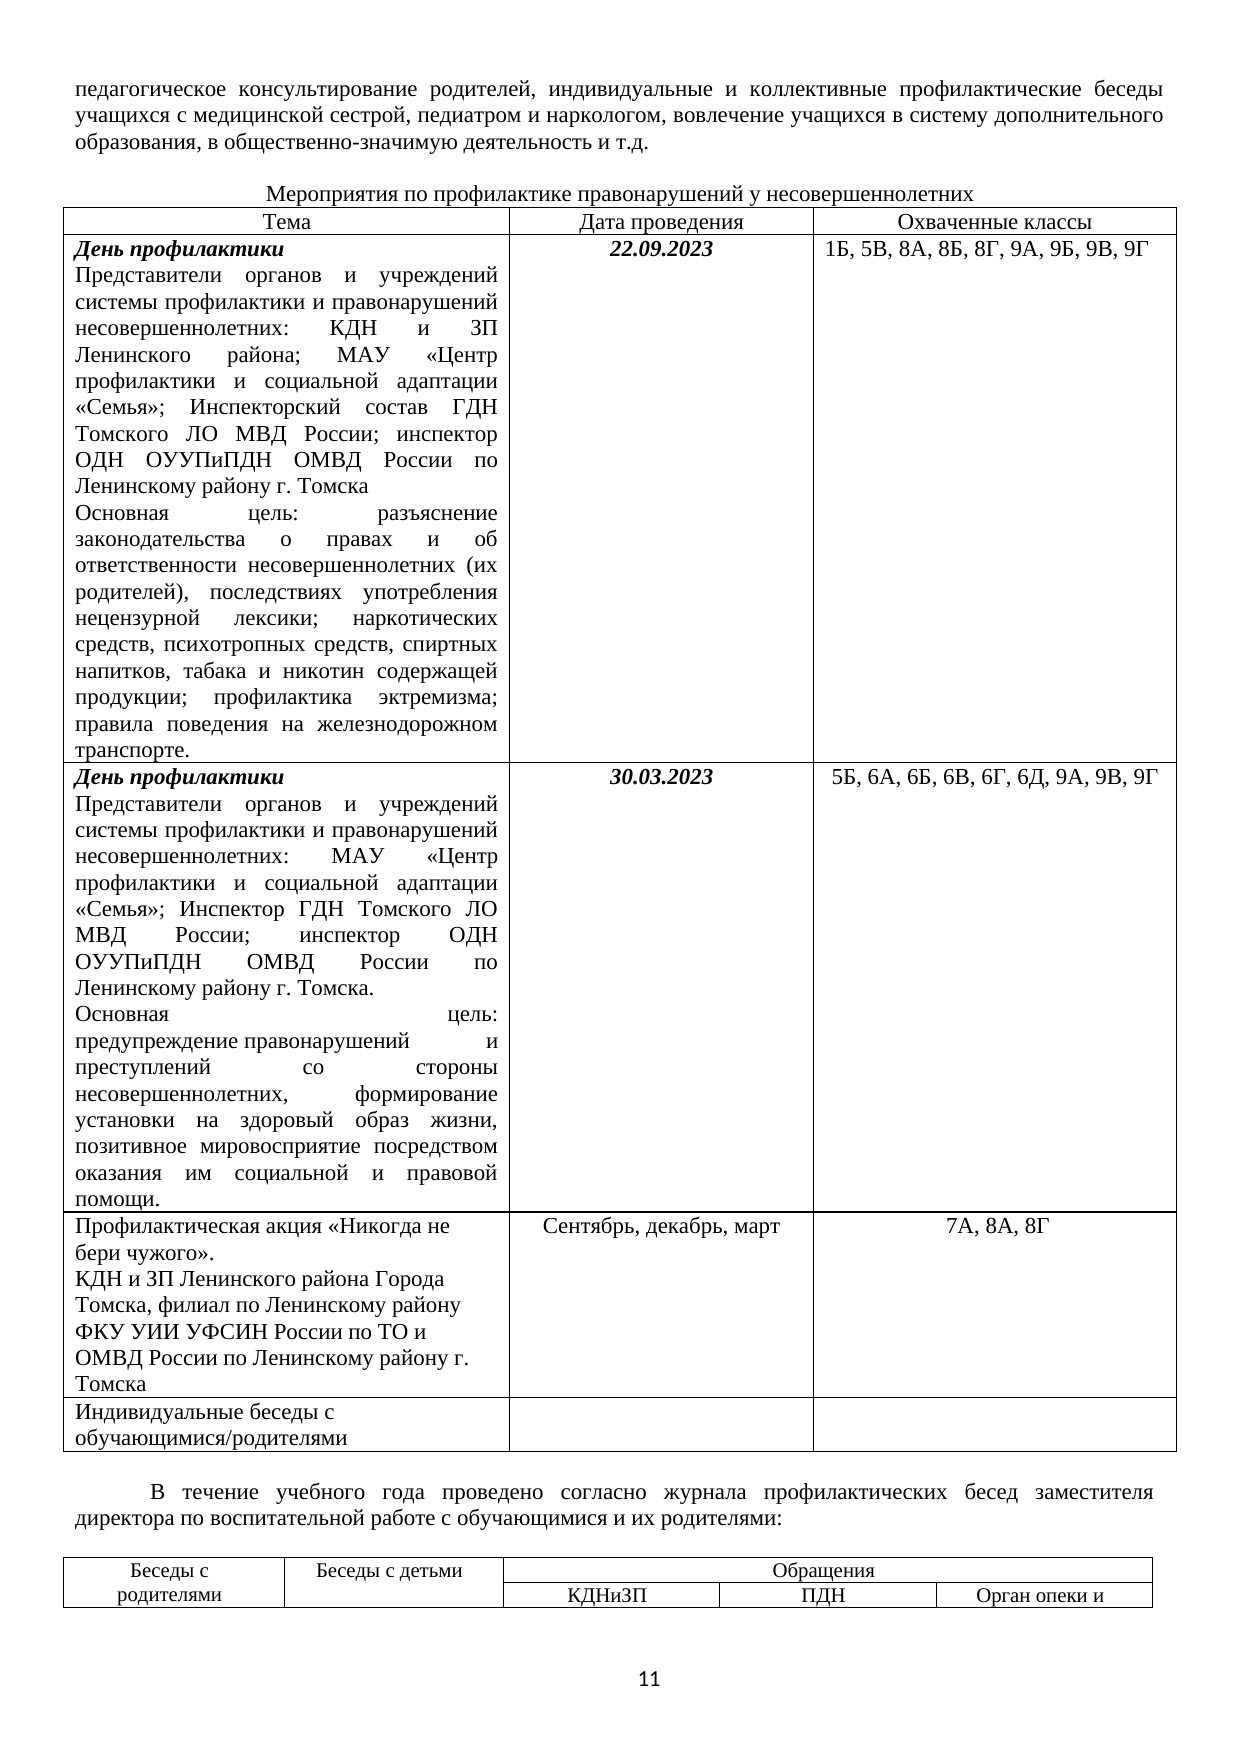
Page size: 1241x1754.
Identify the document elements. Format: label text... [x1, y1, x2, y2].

table_cell 5Б, 6А, 6Б, 6В, 6Г, 6Д, 9А, 9В, 9Г [814, 763, 1176, 1211]
table_cell День профилактики Представители органов и учреждений системы профилактики и правонарушений несовершеннолетних: МАУ «Центр профилактики и социальной адаптации «Семья»; Инспектор ГДН Томского ЛО МВД России; инспектор ОДН ОУУПиПДН ОМВД России по Ленинскому району г. Томска. Основная цель: предупреждение правонарушений и преступлений со стороны несовершеннолетних, формирование установки на здоровый образ жизни, позитивное мировосприятие посредством оказания им социальной и правовой помощи. [64, 763, 509, 1211]
text В течение учебного года проведено согласно журнала профилактических бесед заместителя директора по воспитательной работе с обучающимися и их родителями: [75, 1478, 1156, 1531]
table_cell 1Б, 5В, 8А, 8Б, 8Г, 9А, 9Б, 9В, 9Г [814, 235, 1176, 762]
table_cell [814, 1398, 1176, 1451]
table_header Дата проведения [510, 208, 813, 234]
table_header Беседы с детьми [285, 1558, 503, 1607]
table_cell [510, 1398, 813, 1451]
table_header Тема [64, 208, 509, 234]
table_cell ПДН [720, 1583, 936, 1607]
table_header Обращения [504, 1558, 1152, 1582]
table_header Охваченные классы [814, 208, 1176, 234]
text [75, 75, 1165, 154]
table_cell Сентябрь, декабрь, март [510, 1213, 813, 1397]
table_cell Профилактическая акция «Никогда не бери чужого». КДН и ЗП Ленинского района Города Томска, филиал по Ленинскому району ФКУ УИИ УФСИН России по ТО и ОМВД России по Ленинскому району г. Томска [64, 1213, 509, 1397]
text Мероприятия по профилактике правонарушений у несовершеннолетних [75, 180, 1165, 207]
table_cell КДНиЗП [504, 1583, 719, 1607]
table_header Беседы с родителями [64, 1558, 284, 1607]
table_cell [937, 1583, 1152, 1607]
table_cell 30.03.2023 [510, 763, 813, 1211]
table_cell 22.09.2023 [510, 235, 813, 762]
table_cell День профилактики Представители органов и учреждений системы профилактики и правонарушений несовершеннолетних: КДН и ЗП Ленинского района; МАУ «Центр профилактики и социальной адаптации «Семья»; Инспекторский состав ГДН Томского ЛО МВД России; инспектор ОДН ОУУПиПДН ОМВД России по Ленинскому району г. Томска Основная цель: разъяснение законодательства о правах и об ответственности несовершеннолетних (их родителей), последствиях употребления нецензурной лексики; наркотических средств, психотропных средств, спиртных напитков, табака и никотин содержащей продукции; профилактика эктремизма; правила поведения на железнодорожном транспорте. [64, 235, 509, 762]
table_cell Индивидуальные беседы с обучающимися/родителями [64, 1398, 509, 1451]
table_cell 7А, 8А, 8Г [814, 1213, 1176, 1397]
